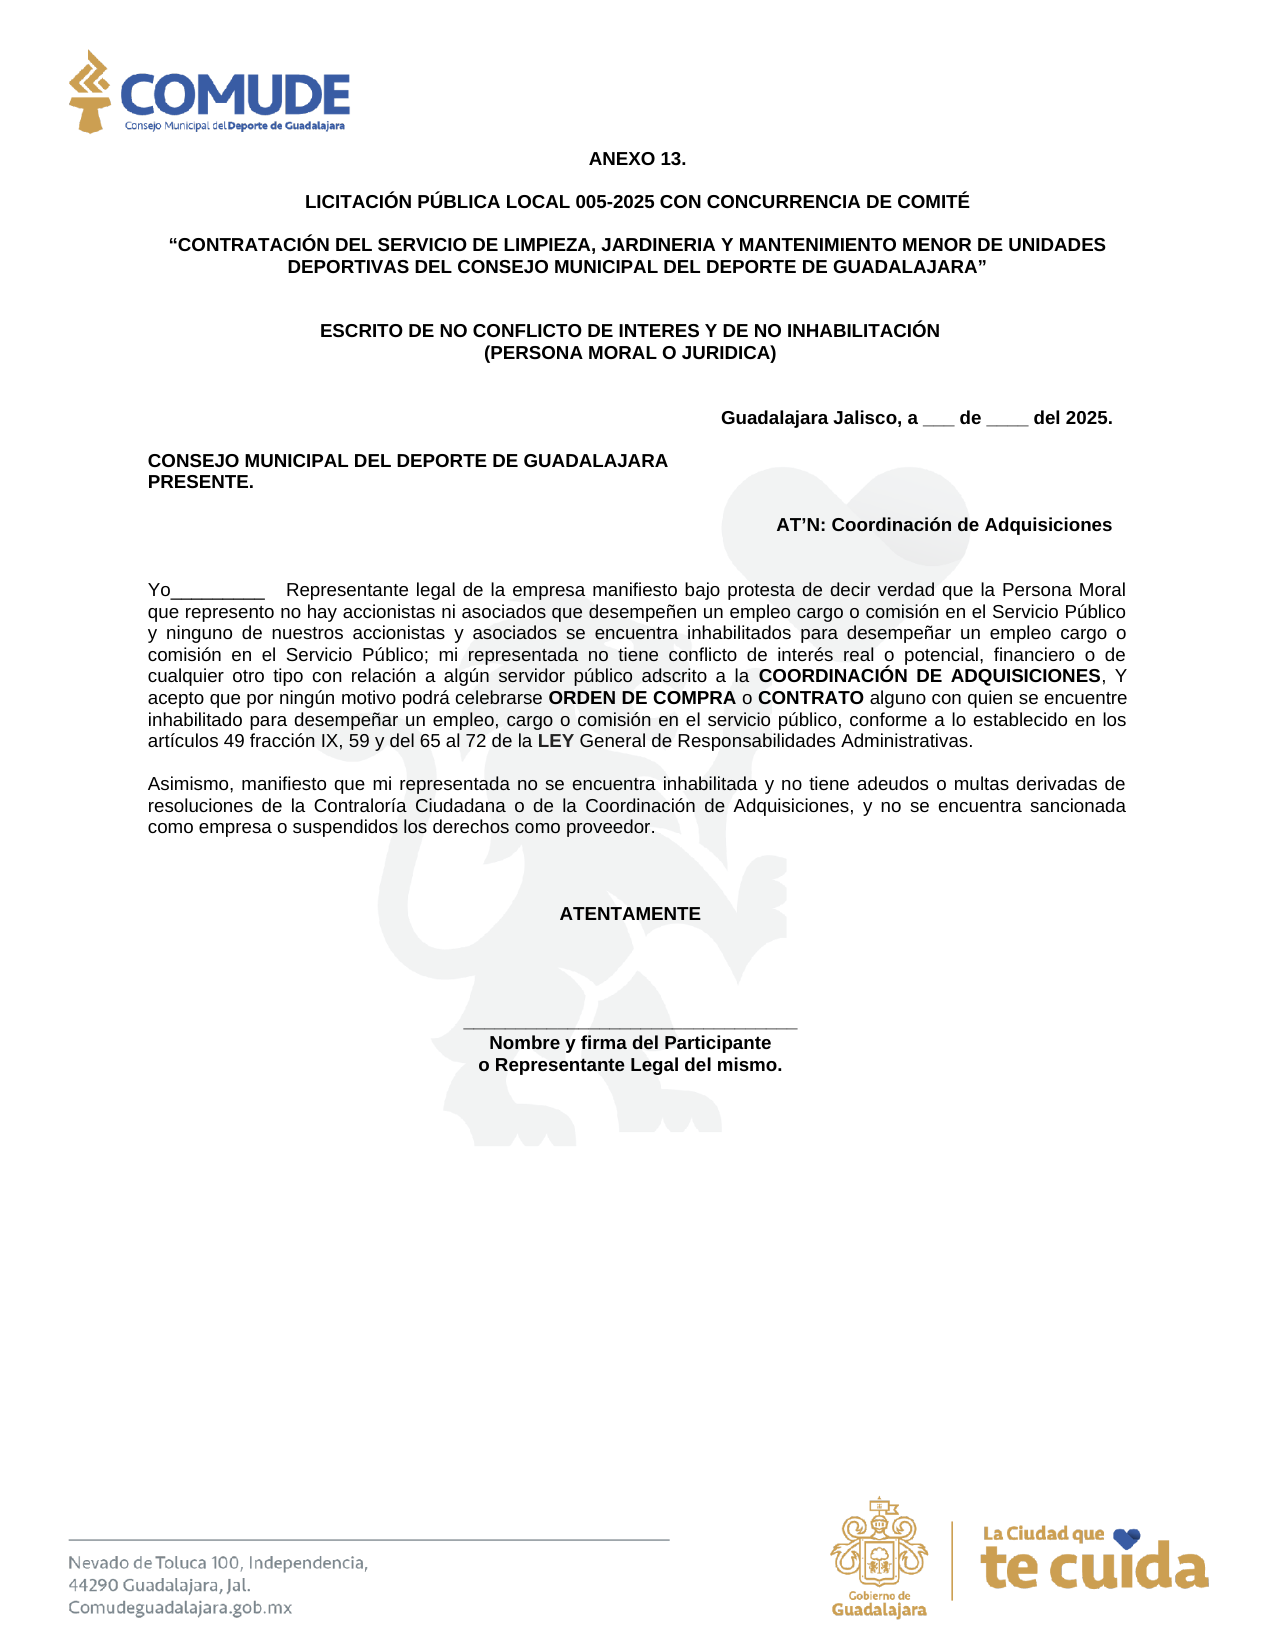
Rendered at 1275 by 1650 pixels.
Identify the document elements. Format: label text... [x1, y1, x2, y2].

text ________________________________ [148, 1010, 1113, 1032]
text CONSEJO MUNICIPAL DEL DEPORTE DE GUADALAJARA [148, 449, 1113, 471]
text o Representante Legal del mismo. [148, 1053, 1113, 1075]
text Yo_________ Representante legal de la empresa manifiesto bajo protesta de decir verdad que la Persona Moral que represento no hay accionistas ni asociados que desempeñen un empleo cargo o comisión en el Servicio Público y ninguno de nuestros accionistas y asociados se encuentra inhabilitados para desempeñar un empleo cargo o comisión en el Servicio Público; mi representada no tiene conflicto de interés real o potencial, financiero o de cualquier otro tipo con relación a algún servidor público adscrito a la COORDINACIÓN DE ADQUISICIONES, Y acepto que por ningún motivo podrá celebrarse ORDEN DE COMPRA o CONTRATO alguno con quien se encuentre inhabilitado para desempeñar un empleo, cargo o comisión en el servicio público, conforme a lo establecido en los artículos 49 fracción IX, 59 y del 65 al 72 de la LEY General de Responsabilidades Administrativas. [148, 579, 1127, 751]
text PRESENTE. [148, 471, 1113, 493]
text “CONTRATACIÓN DEL SERVICIO DE LIMPIEZA, JARDINERIA Y MANTENIMIENTO MENOR DE UNIDADES DEPORTIVAS DEL CONSEJO MUNICIPAL DEL DEPORTE DE GUADALAJARA” [148, 234, 1127, 277]
text (PERSONA MORAL O JURIDICA) [148, 342, 1113, 363]
picture [5, 5, 1273, 1646]
text Asimismo, manifiesto que mi representada no se encuentra inhabilitada y no tiene adeudos o multas derivadas de resoluciones de la Contraloría Ciudadana o de la Coordinación de Adquisiciones, y no se encuentra sancionada como empresa o suspendidos los derechos como proveedor. [148, 773, 1127, 838]
text Guadalajara Jalisco, a ___ de ____ del 2025. [148, 406, 1113, 428]
text Nombre y firma del Participante [148, 1032, 1113, 1053]
text ESCRITO DE NO CONFLICTO DE INTERES Y DE NO INHABILITACIÓN [148, 320, 1113, 342]
text ATENTAMENTE [148, 902, 1113, 924]
text LICITACIÓN PÚBLICA LOCAL 005-2025 CON CONCURRENCIA DE COMITÉ [148, 191, 1127, 212]
text AT’N: Coordinación de Adquisiciones [148, 514, 1113, 536]
text ANEXO 13. [148, 148, 1127, 169]
